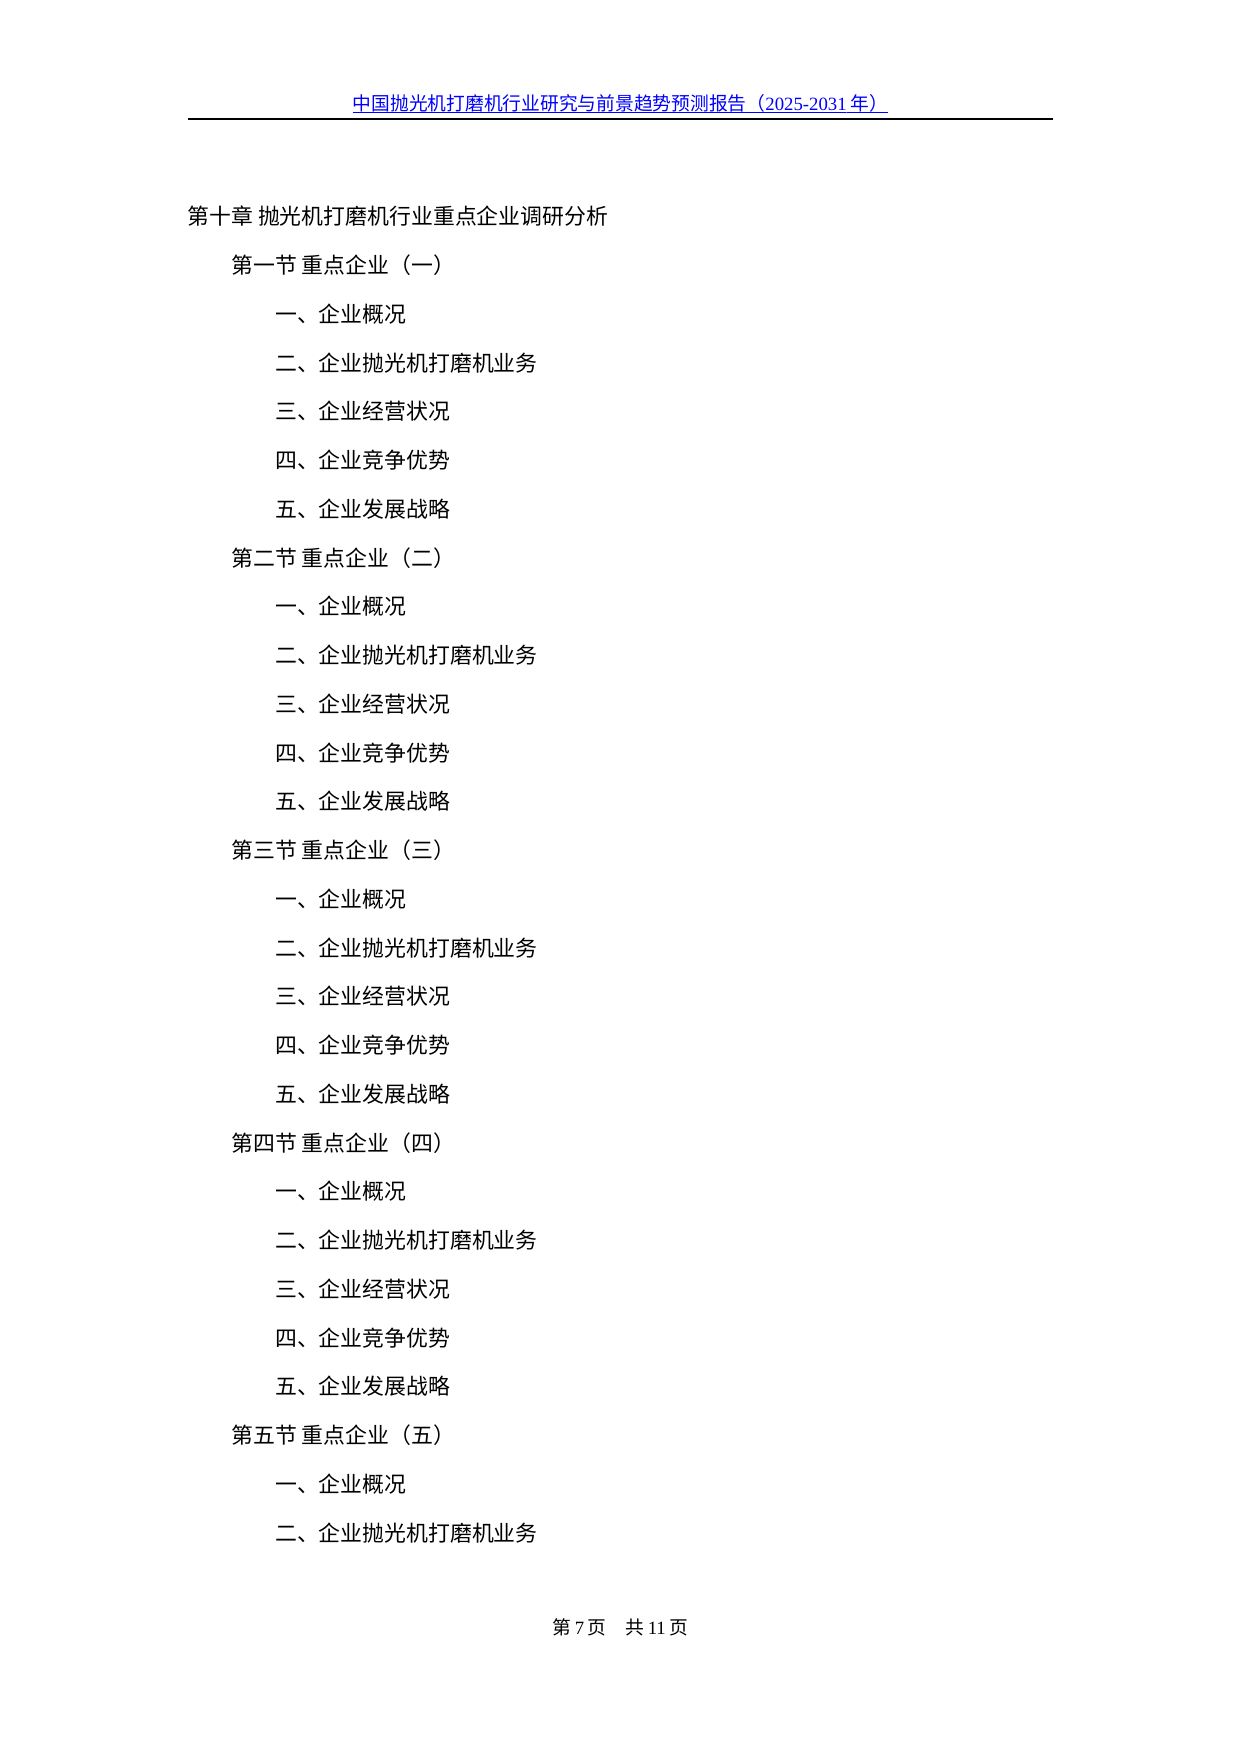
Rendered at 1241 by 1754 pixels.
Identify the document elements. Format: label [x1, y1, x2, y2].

text [187, 150, 1053, 1548]
